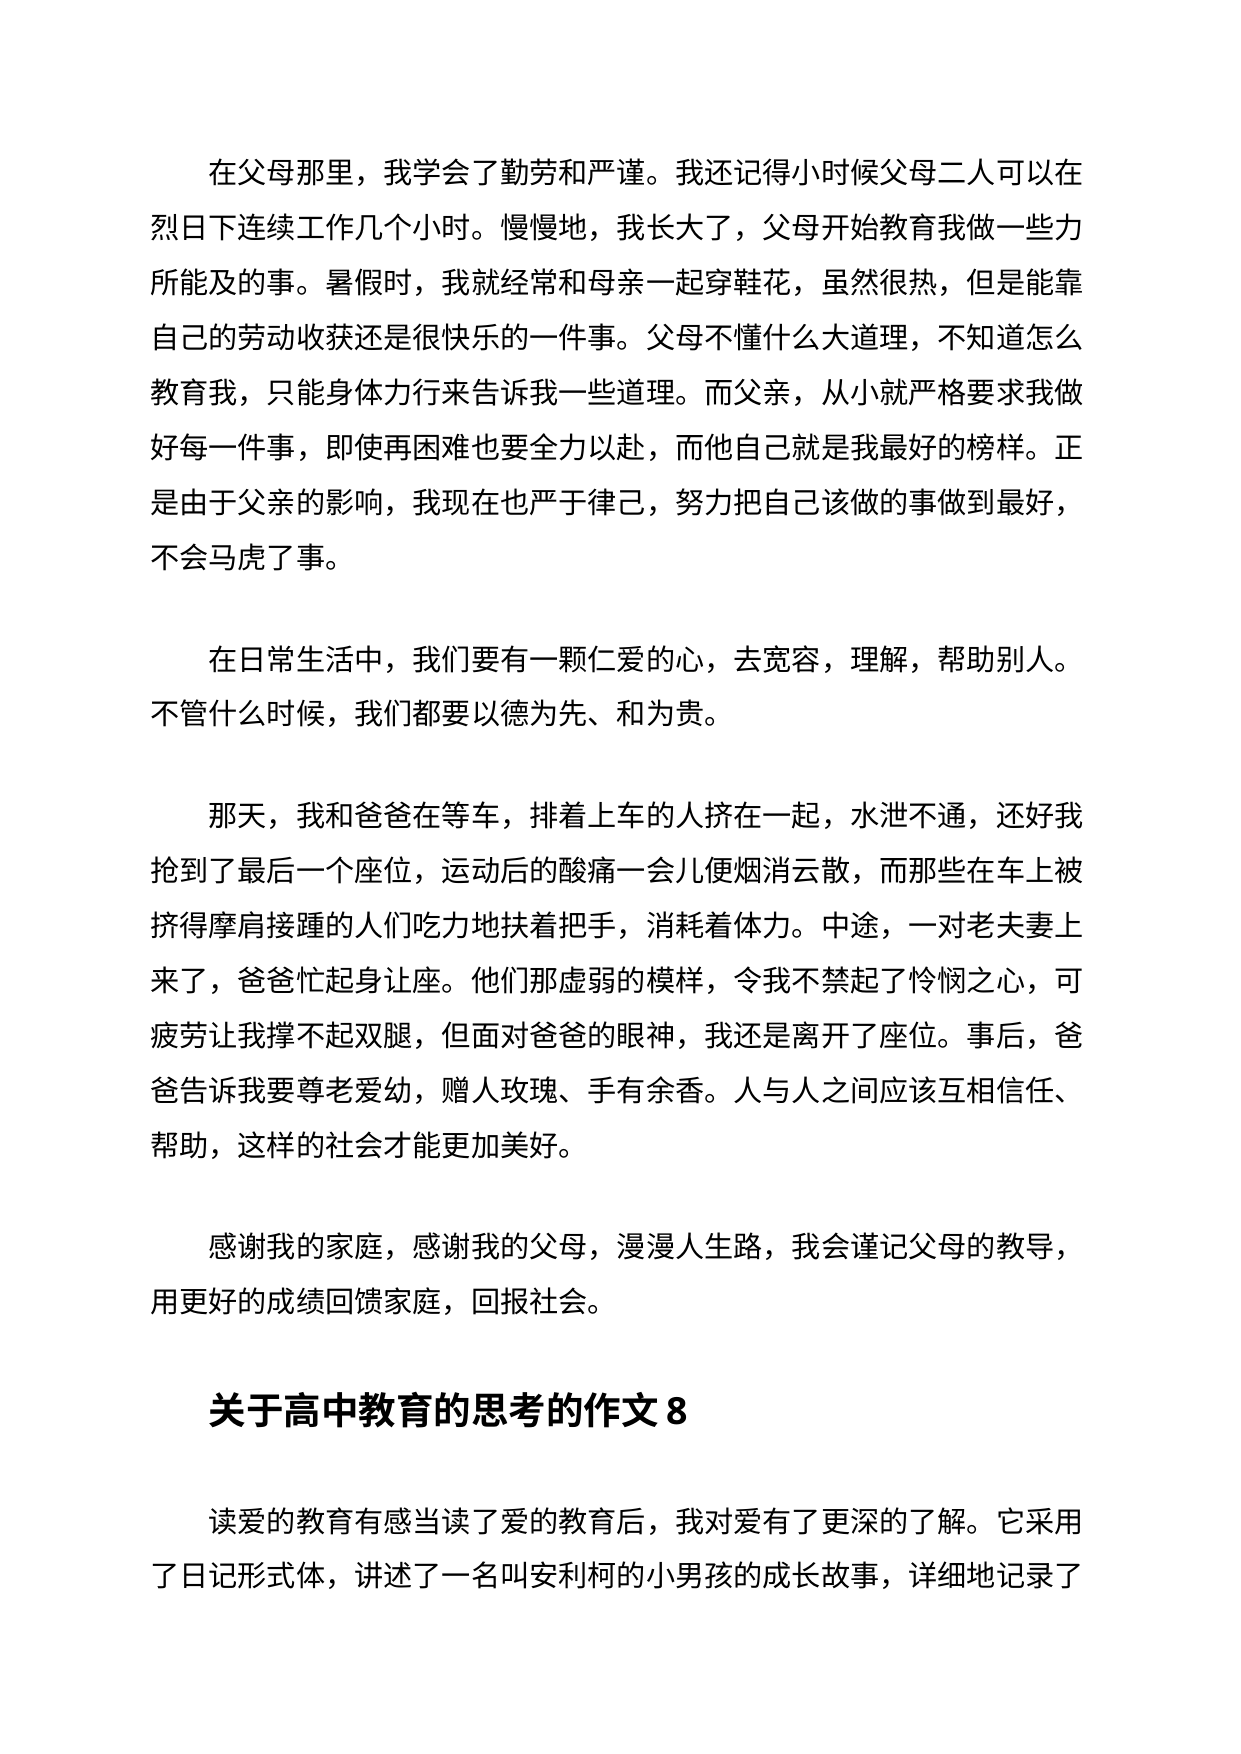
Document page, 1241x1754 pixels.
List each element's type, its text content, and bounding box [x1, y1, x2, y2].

text 那天，我和爸爸在等车，排着上车的人挤在一起，水泄不通，还好我抢到了最后一个座位，运动后的酸痛一会儿便烟消云散，而那些在车上被挤得摩肩接踵的人们吃力地扶着把手，消耗着体力。中途，一对老夫妻上来了，爸爸忙起身让座。他们那虚弱的模样，令我不禁起了怜悯之心，可疲劳让我撑不起双腿，但面对爸爸的眼神，我还是离开了座位。事后，爸爸告诉我要尊老爱幼，赠人玫瑰、手有余香。人与人之间应该互相信任、帮助，这样的社会才能更加美好。 [150, 793, 1090, 1164]
text 在日常生活中，我们要有一颗仁爱的心，去宽容，理解，帮助别人。不管什么时候，我们都要以德为先、和为贵。 [150, 636, 1090, 733]
text 关于高中教育的思考的作文8 [150, 1381, 1090, 1435]
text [150, 1498, 1090, 1595]
text 在父母那里，我学会了勤劳和严谨。我还记得小时候父母二人可以在烈日下连续工作几个小时。慢慢地，我长大了，父母开始教育我做一些力所能及的事。暑假时，我就经常和母亲一起穿鞋花，虽然很热，但是能靠自己的劳动收获还是很快乐的一件事。父母不懂什么大道理，不知道怎么教育我，只能身体力行来告诉我一些道理。而父亲，从小就严格要求我做好每一件事，即使再困难也要全力以赴，而他自己就是我最好的榜样。正是由于父亲的影响，我现在也严于律己，努力把自己该做的事做到最好，不会马虎了事。 [150, 150, 1090, 577]
text 感谢我的家庭，感谢我的父母，漫漫人生路，我会谨记父母的教导，用更好的成绩回馈家庭，回报社会。 [150, 1224, 1090, 1321]
